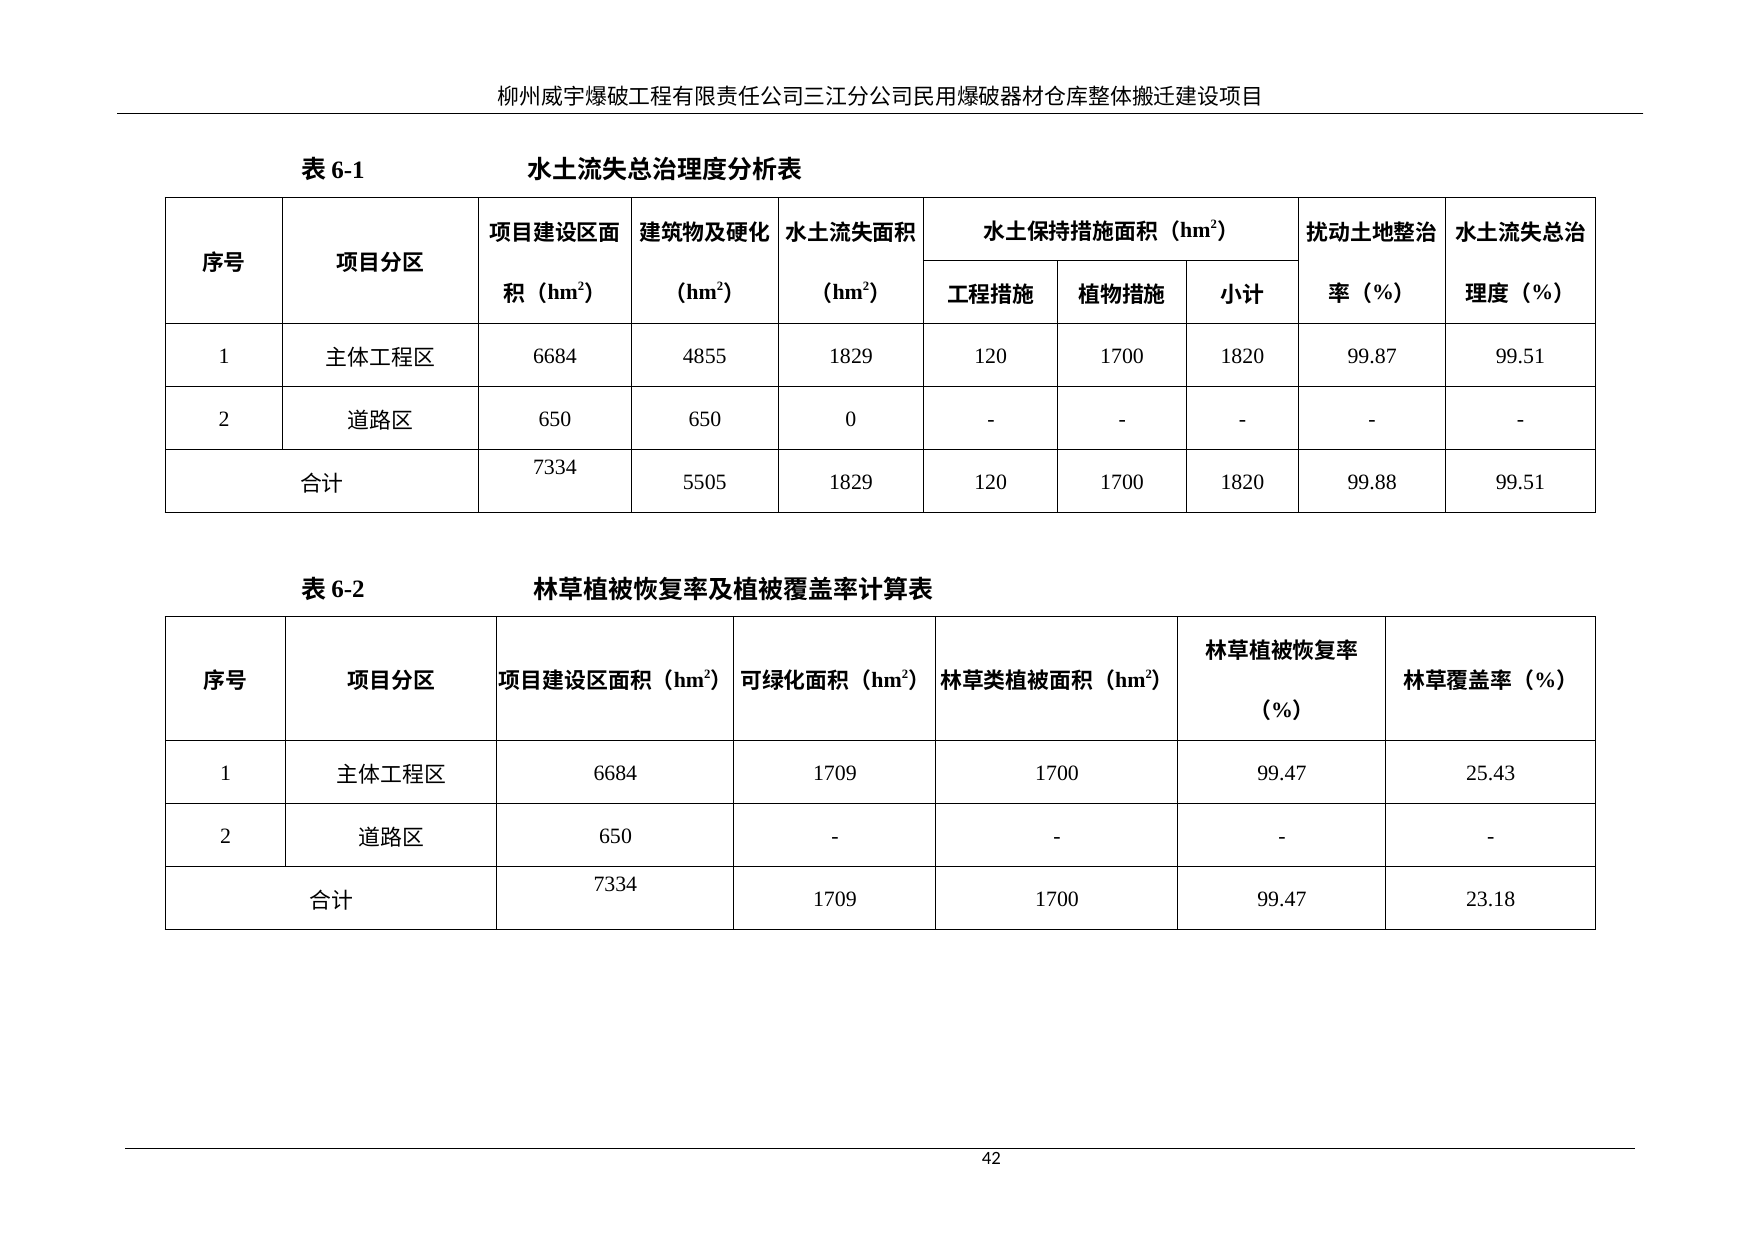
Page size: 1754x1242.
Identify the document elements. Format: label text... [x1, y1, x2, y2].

table_cell - [936, 804, 1177, 866]
table_header 林草植被恢复率（%） [1178, 617, 1385, 739]
table_cell 99.51 [1446, 324, 1595, 386]
table_cell 植物措施 [1058, 261, 1186, 323]
table_cell 1 [166, 324, 282, 386]
table_header 林草覆盖率（%） [1386, 617, 1595, 739]
table_cell 1820 [1187, 324, 1298, 386]
table_cell 工程措施 [924, 261, 1057, 323]
table_cell 4855 [632, 324, 778, 386]
table_cell 1700 [936, 741, 1177, 803]
table_cell 5505 [632, 450, 778, 512]
table_cell 23.18 [1386, 867, 1595, 929]
table_cell 7334 [479, 450, 631, 512]
table_cell 99.87 [1299, 324, 1445, 386]
table_cell - [1446, 387, 1595, 449]
table_cell 道路区 [283, 387, 478, 449]
table_cell 1829 [779, 324, 923, 386]
table_cell 2 [166, 804, 285, 866]
table_cell 小计 [1187, 261, 1298, 323]
table_header 水土保持措施面积（hm2） [924, 198, 1298, 260]
table_header 扰动土地整治率（%） [1299, 198, 1445, 323]
table_cell 合计 [166, 450, 478, 512]
table_cell - [1299, 387, 1445, 449]
table_header 项目建设区面积（hm2） [479, 198, 631, 323]
table_cell 1709 [734, 741, 935, 803]
table_cell 650 [497, 804, 733, 866]
table_cell 7334 [497, 867, 733, 929]
table_cell 1 [166, 741, 285, 803]
table_header 序号 [166, 617, 285, 739]
table_cell 1700 [1058, 450, 1186, 512]
table_cell 6684 [497, 741, 733, 803]
table_header 林草类植被面积（hm2） [936, 617, 1177, 739]
table_cell - [1386, 804, 1595, 866]
table_cell 25.43 [1386, 741, 1595, 803]
table_header 项目建设区面积（hm2） [497, 617, 733, 739]
table_cell - [924, 387, 1057, 449]
table_cell 1700 [1058, 324, 1186, 386]
table_cell 650 [632, 387, 778, 449]
table_cell 6684 [479, 324, 631, 386]
text 表6-1 水土流失总治理度分析表 [125, 136, 1635, 197]
table_cell 99.88 [1299, 450, 1445, 512]
table_header 水土流失面积（hm2） [779, 198, 923, 323]
table_cell 主体工程区 [283, 324, 478, 386]
table_cell - [734, 804, 935, 866]
table_header 水土流失总治理度（%） [1446, 198, 1595, 323]
table_header 建筑物及硬化（hm2） [632, 198, 778, 323]
table_cell - [1178, 804, 1385, 866]
table_cell 99.47 [1178, 741, 1385, 803]
table_cell 99.51 [1446, 450, 1595, 512]
table_header 可绿化面积（hm2） [734, 617, 935, 739]
table_cell 合计 [166, 867, 496, 929]
table_cell 1820 [1187, 450, 1298, 512]
table_cell 650 [479, 387, 631, 449]
table_cell 1709 [734, 867, 935, 929]
text 表6-2 林草植被恢复率及植被覆盖率计算表 [125, 556, 1635, 616]
table_header 序号 [166, 198, 282, 323]
table_cell 道路区 [286, 804, 496, 866]
table_cell 2 [166, 387, 282, 449]
table_cell 1829 [779, 450, 923, 512]
table_cell - [1187, 387, 1298, 449]
table_cell 主体工程区 [286, 741, 496, 803]
table_header 项目分区 [286, 617, 496, 739]
table_cell 120 [924, 450, 1057, 512]
table_cell 120 [924, 324, 1057, 386]
table_cell - [1058, 387, 1186, 449]
table_cell 1700 [936, 867, 1177, 929]
table_cell 99.47 [1178, 867, 1385, 929]
table_header 项目分区 [283, 198, 478, 323]
table_cell 0 [779, 387, 923, 449]
